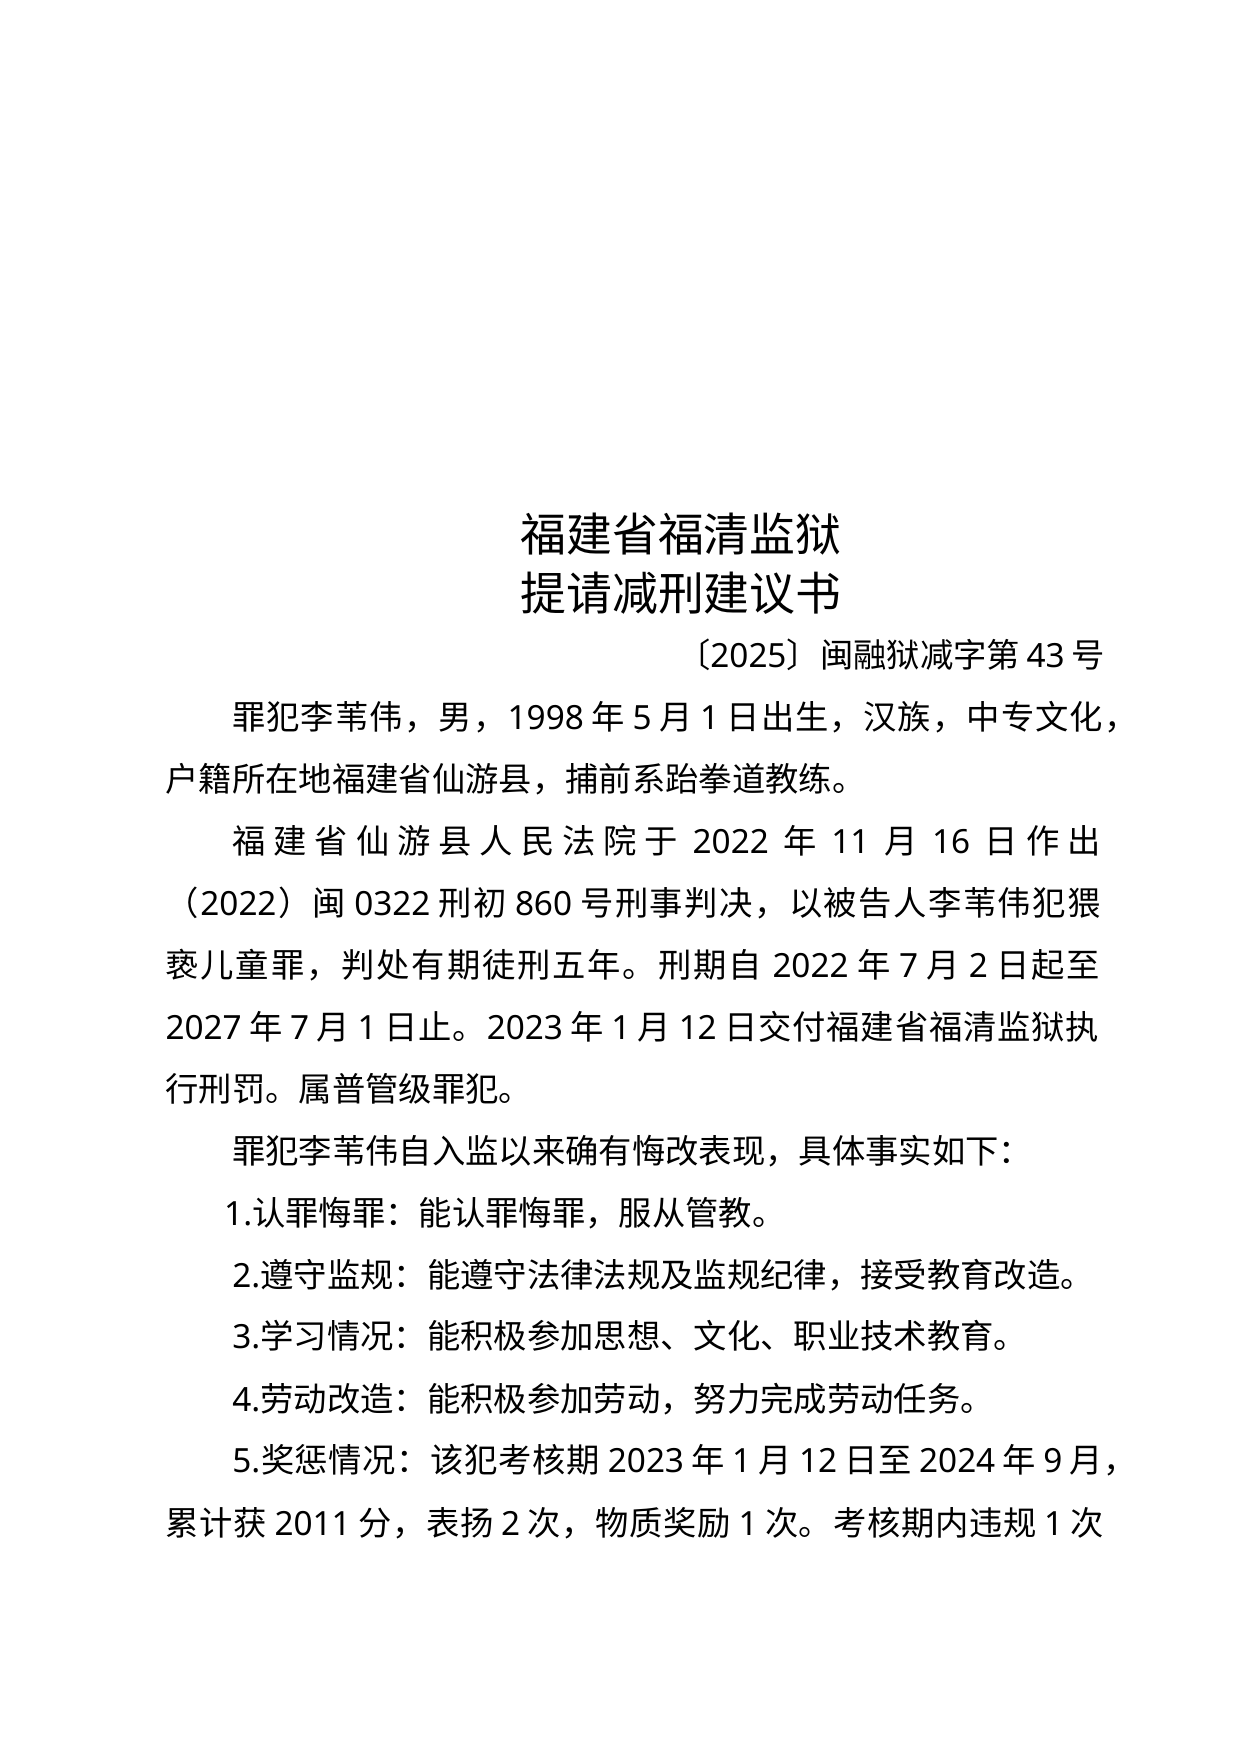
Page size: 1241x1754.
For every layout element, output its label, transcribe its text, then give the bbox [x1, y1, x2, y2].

text 福建省福清监狱 [165, 505, 1104, 563]
text 罪犯李苇伟，男，1998年5月1日出生，汉族，中专文化，户籍所在地福建省仙游县，捕前系跆拳道教练。 [165, 684, 1104, 808]
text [165, 1427, 1104, 1551]
text 2.遵守监规：能遵守法律法规及监规纪律，接受教育改造。 [165, 1242, 1104, 1303]
text 〔2025〕闽融狱减字第43号 [165, 622, 1104, 684]
text 罪犯李苇伟自入监以来确有悔改表现，具体事实如下： [165, 1118, 1104, 1179]
text 3.学习情况：能积极参加思想、文化、职业技术教育。 [165, 1303, 1104, 1366]
text 提请减刑建议书 [165, 563, 1104, 622]
text 福建省仙游县人民法院于2022年11月16日作出（2022）闽0322刑初860号刑事判决，以被告人李苇伟犯猥亵儿童罪，判处有期徒刑五年。刑期自2022年7月2日起至2027年7月1日止。2023年1月12日交付福建省福清监狱执行刑罚。属普管级罪犯。 [165, 808, 1100, 1118]
text 1.认罪悔罪：能认罪悔罪，服从管教。 [165, 1179, 1104, 1242]
text 4.劳动改造：能积极参加劳动，努力完成劳动任务。 [165, 1366, 1104, 1427]
